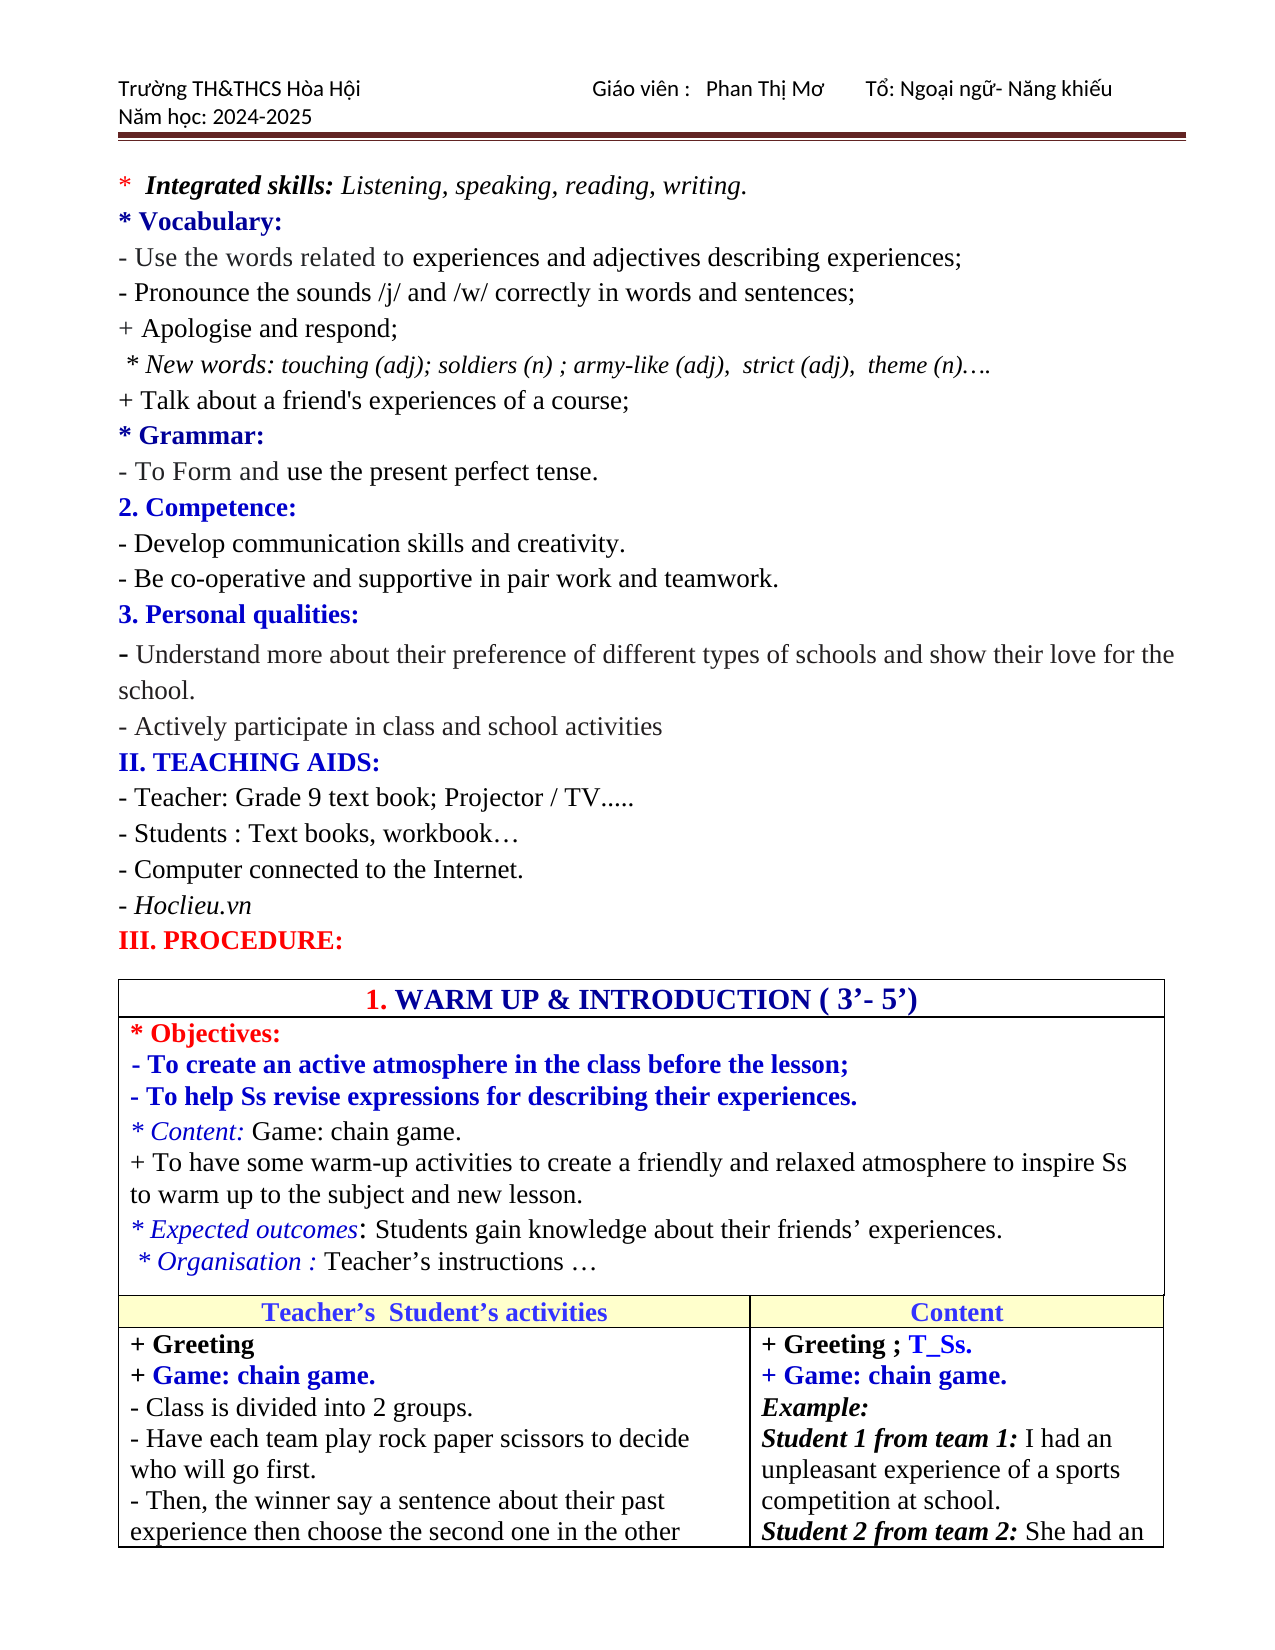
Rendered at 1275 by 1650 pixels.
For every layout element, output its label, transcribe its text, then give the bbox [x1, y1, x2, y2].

table_header 1. WARM UP & INTRODUCTION ( 3’- 5’) [119, 980, 1164, 1016]
table_cell Teacher’s Student’s activities [119, 1296, 749, 1327]
text * Vocabulary: [118, 205, 1186, 236]
text III. PROCEDURE: [118, 924, 1186, 956]
text - To Form and use the present perfect tense. [128, 455, 1186, 486]
text - Actively participate in class and school activities [118, 710, 1186, 741]
text - Develop communication skills and creativity. [118, 527, 1186, 558]
text * Integrated skills: Listening, speaking, reading, writing. [118, 169, 1186, 201]
text - Be co-operative and supportive in pair work and teamwork. [118, 562, 1186, 593]
text + Apologise and respond; [142, 312, 1186, 343]
text - Computer connected to the Internet. [118, 853, 1186, 884]
text 3. Personal qualities: [118, 598, 1186, 629]
text * Grammar: [118, 419, 1186, 451]
text - Hoclieu.vn [118, 889, 1186, 920]
text 2. Competence: [118, 491, 1186, 522]
text - Teacher: Grade 9 text book; Projector / TV..... [118, 782, 1186, 813]
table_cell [751, 1328, 1163, 1546]
text - Students : Text books, workbook… [118, 817, 1186, 848]
text II. TEACHING AIDS: [118, 746, 1186, 777]
table_cell * Objectives: - To create an active atmosphere in the class before the lesson; - To help Ss revise expressions for describing their experiences. * Content: Game: chain game. + To have some warm-up activities to create a friendly and relaxed atmosphere to inspire Ss to warm up to the subject and new lesson. * Expected outcomes: Students gain knowledge about their friends’ experiences. * Organisation : Teacher’s instructions … [119, 1018, 1164, 1295]
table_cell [119, 1328, 749, 1546]
text - Understand more about their preference of different types of schools and show their love for the school. [118, 634, 1186, 706]
text * New words: touching (adj); soldiers (n) ; army-like (adj), strict (adj), theme (n)…. [118, 348, 1186, 379]
table_cell Content [751, 1296, 1163, 1327]
text + Talk about a friend's experiences of a course; [118, 384, 1186, 415]
text - Use the words related to experiences and adjectives describing experiences; - Pronounce the sounds /j/ and /w/ correctly in words and sentences; [118, 241, 1186, 308]
